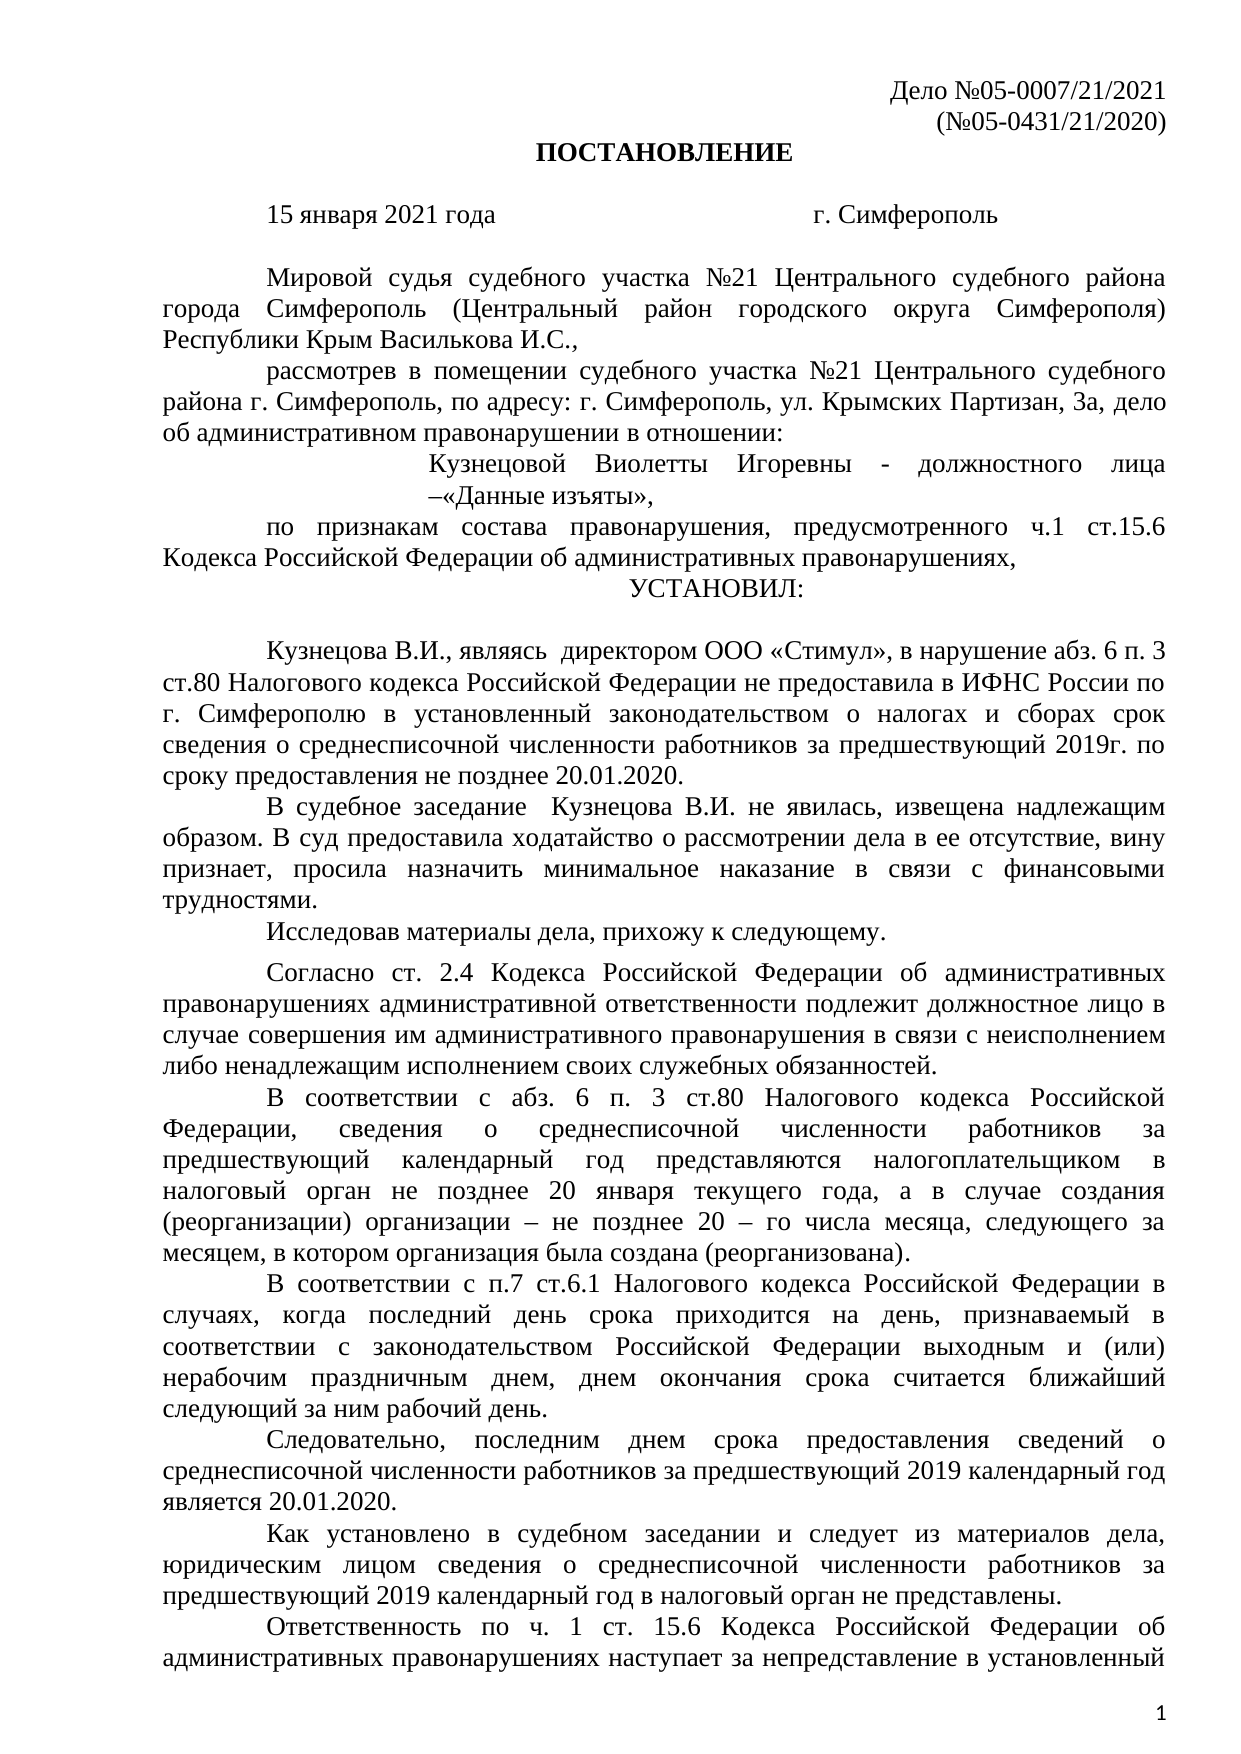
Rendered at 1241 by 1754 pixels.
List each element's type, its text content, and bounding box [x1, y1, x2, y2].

text Дело №05-0007/21/2021 [162, 74, 1167, 105]
text Следовательно, последним днем срока предоставления сведений о среднесписочной численности работников за предшествующий 2019 календарный год является 20.01.2020. [162, 1423, 1167, 1517]
text В соответствии с п.7 ст.6.1 Налогового кодекса Российской Федерации в случаях, когда последний день срока приходится на день, признаваемый в соответствии с законодательством Российской Федерации выходным и (или) нерабочим праздничным днем, днем окончания срока считается ближайший следующий за ним рабочий день. [162, 1267, 1167, 1423]
text УСТАНОВИЛ: [162, 572, 1167, 603]
text Как установлено в судебном заседании и следует из материалов дела, юридическим лицом сведения о среднесписочной численности работников за предшествующий 2019 календарный год в налоговый орган не представлены. [162, 1517, 1167, 1610]
text Кузнецовой Виолетты Игоревны - должностного лица –«Данные изъяты», [428, 448, 1167, 510]
text Исследовав материалы дела, прихожу к следующему. [162, 915, 1167, 946]
text Мировой судья судебного участка №21 Центрального судебного района города Симферополь (Центральный район городского округа Симферополя) Республики Крым Василькова И.С., [162, 261, 1167, 354]
text Согласно ст. 2.4 Кодекса Российской Федерации об административных правонарушениях административной ответственности подлежит должностное лицо в случае совершения им административного правонарушения в связи с неисполнением либо ненадлежащим исполнением своих служебных обязанностей. [162, 956, 1167, 1081]
text Кузнецова В.И., являясь директором ООО «Стимул», в нарушение абз. 6 п. 3 ст.80 Налогового кодекса Российской Федерации не предоставила в ИФНС России по г. Симферополю в установленный законодательством о налогах и сборах срок сведения о среднесписочной численности работников за предшествующий 2019г. по сроку предоставления не позднее 20.01.2020. [162, 634, 1167, 790]
text ПОСТАНОВЛЕНИЕ [162, 136, 1167, 167]
text В соответствии с абз. 6 п. 3 ст.80 Налогового кодекса Российской Федерации, сведения о среднесписочной численности работников за предшествующий календарный год представляются налогоплательщиком в налоговый орган не позднее 20 января текущего года, а в случае создания (реорганизации) организации – не позднее 20 – го числа месяца, следующего за месяцем, в котором организация была создана (реорганизована). [162, 1081, 1167, 1267]
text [162, 1610, 1167, 1672]
text по признакам состава правонарушения, предусмотренного ч.1 ст.15.6 Кодекса Российской Федерации об административных правонарушениях, [162, 510, 1167, 572]
text В судебное заседание Кузнецова В.И. не явилась, извещена надлежащим образом. В суд предоставила ходатайство о рассмотрении дела в ее отсутствие, вину признает, просила назначить минимальное наказание в связи с финансовыми трудностями. [162, 790, 1167, 915]
text рассмотрев в помещении судебного участка №21 Центрального судебного района г. Симферополь, по адресу: г. Симферополь, ул. Крымских Партизан, 3а, дело об административном правонарушении в отношении: [162, 354, 1167, 448]
text (№05-0431/21/2020) [162, 105, 1167, 136]
text 15 января 2021 года г. Симферополь [162, 198, 1167, 229]
